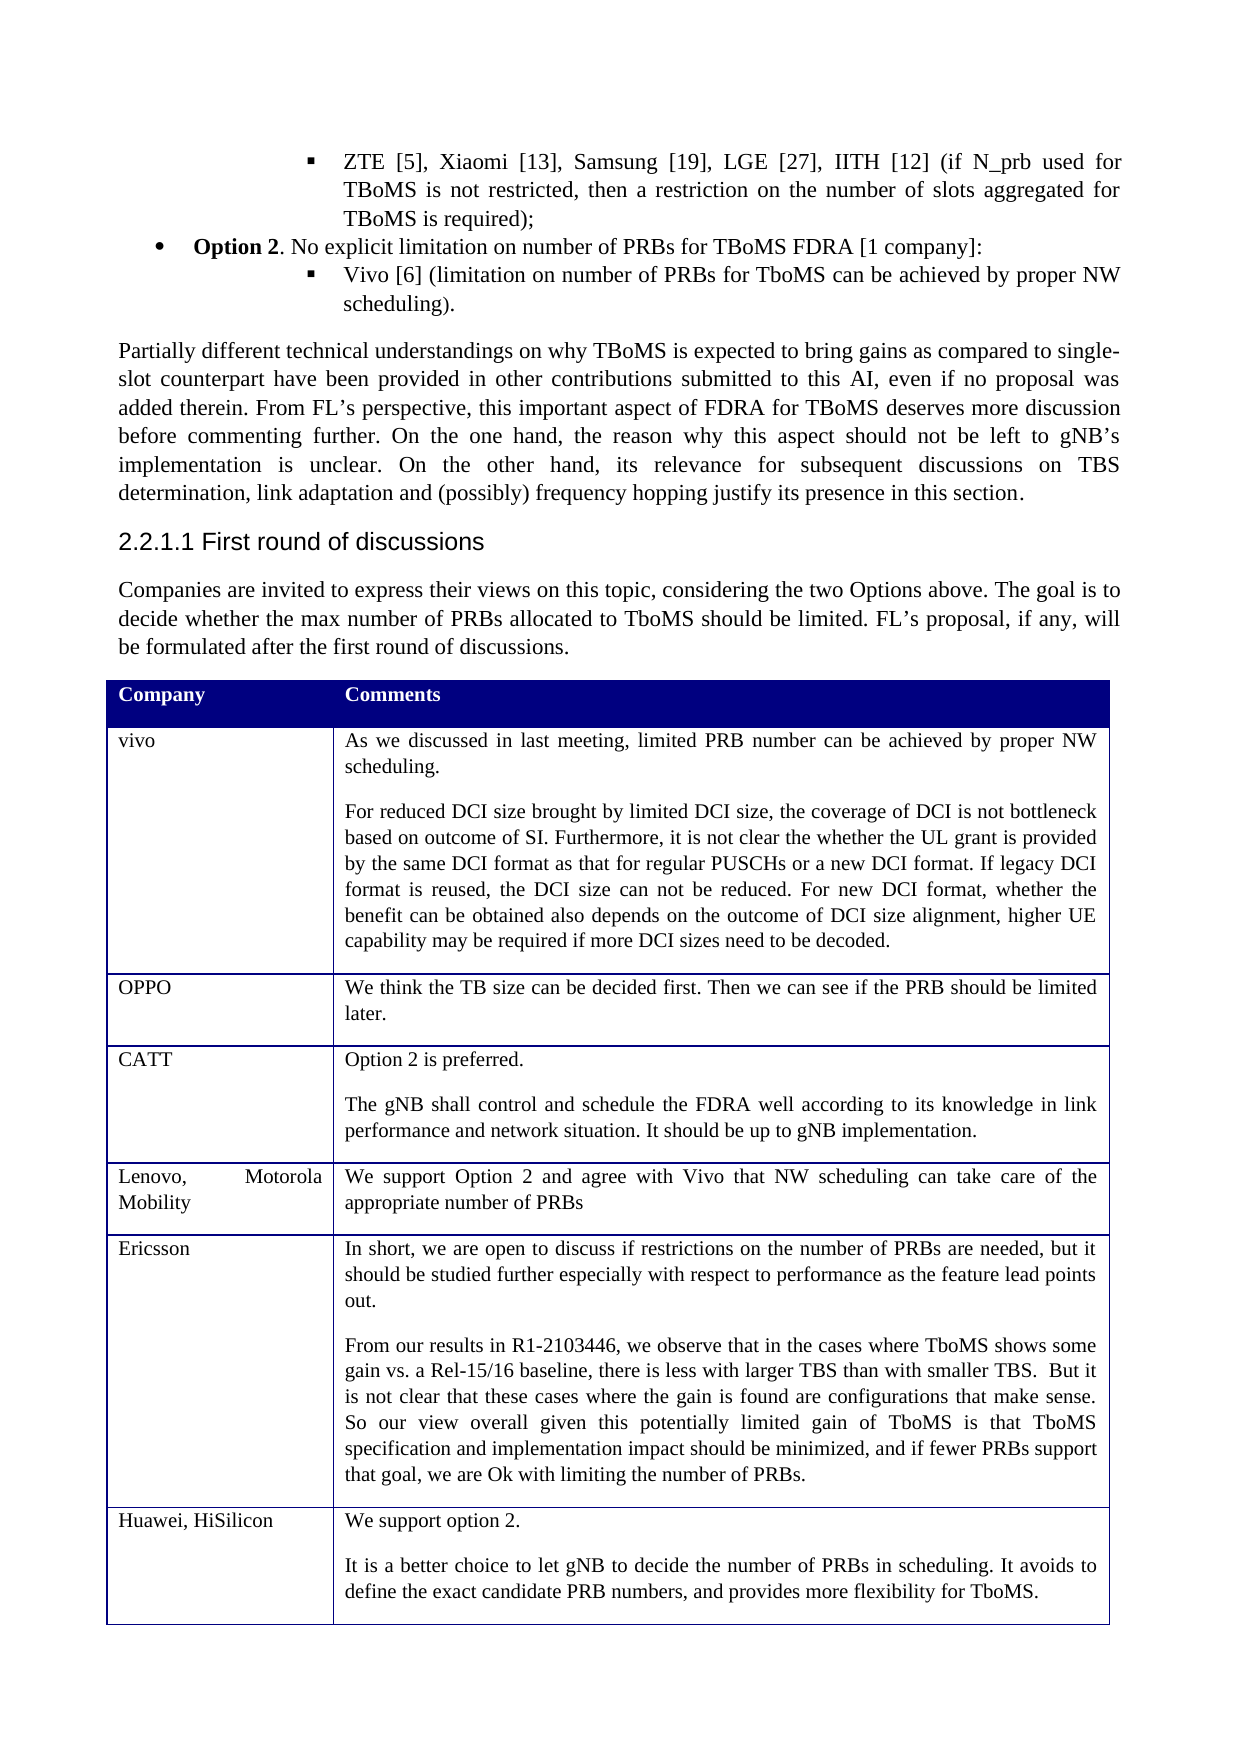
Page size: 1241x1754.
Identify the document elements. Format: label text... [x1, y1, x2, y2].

list Vivo [6] (limitation on number of PRBs for TboMS can be achieved by proper NW scheduling). [306, 261, 1122, 316]
table_cell We support Option 2 and agree with Vivo that NW scheduling can take care of the appropriate number of PRBs [334, 1164, 1109, 1234]
table_cell Ericsson [108, 1236, 333, 1507]
list ZTE [5], Xiaomi [13], Samsung [19], LGE [27], IITH [12] (if N_prb used for TBoMS is not restricted, then a restriction on the number of slots aggregated for TBoMS is required); [306, 148, 1122, 231]
table_header Comments [334, 682, 1109, 727]
subtitle 2.2.1.1 First round of discussions [118, 526, 1122, 555]
table_cell CATT [108, 1047, 333, 1162]
list Option 2. No explicit limitation on number of PRBs for TBoMS FDRA [1 company]: [156, 233, 1122, 259]
table_cell Lenovo, Motorola Mobility [108, 1164, 333, 1234]
table_cell In short, we are open to discuss if restrictions on the number of PRBs are needed, but it should be studied further especially with respect to performance as the feature lead points out. From our results in R1-2103446, we observe that in the cases where TboMS shows some gain vs. a Rel-15/16 baseline, there is less with larger TBS than with smaller TBS. But it is not clear that these cases where the gain is found are configurations that make sense. So our view overall given this potentially limited gain of TboMS is that TboMS specification and implementation impact should be minimized, and if fewer PRBs support that goal, we are Ok with limiting the number of PRBs. [334, 1236, 1109, 1507]
table_cell Option 2 is preferred. The gNB shall control and schedule the FDRA well according to its knowledge in link performance and network situation. It should be up to gNB implementation. [334, 1047, 1109, 1162]
table_cell vivo [108, 728, 333, 973]
table_cell As we discussed in last meeting, limited PRB number can be achieved by proper NW scheduling. For reduced DCI size brought by limited DCI size, the coverage of DCI is not bottleneck based on outcome of SI. Furthermore, it is not clear the whether the UL grant is provided by the same DCI format as that for regular PUSCHs or a new DCI format. If legacy DCI format is reused, the DCI size can not be reduced. For new DCI format, whether the benefit can be obtained also depends on the outcome of DCI size alignment, higher UE capability may be required if more DCI sizes need to be decoded. [334, 728, 1109, 973]
table_cell We think the TB size can be decided first. Then we can see if the PRB should be limited later. [334, 975, 1109, 1045]
table_cell We support option 2. It is a better choice to let gNB to decide the number of PRBs in scheduling. It avoids to define the exact candidate PRB numbers, and provides more flexibility for TboMS. [334, 1508, 1109, 1624]
table_cell Huawei, HiSilicon [108, 1508, 333, 1624]
table_cell OPPO [108, 975, 333, 1045]
text Partially different technical understandings on why TBoMS is expected to bring gains as compared to single-slot counterpart have been provided in other contributions submitted to this AI, even if no proposal was added therein. From FL’s perspective, this important aspect of FDRA for TBoMS deserves more discussion before commenting further. On the one hand, the reason why this aspect should not be left to gNB’s implementation is unclear. On the other hand, its relevance for subsequent discussions on TBS determination, link adaptation and (possibly) frequency hopping justify its presence in this section. [118, 337, 1122, 506]
text Companies are invited to express their views on this topic, considering the two Options above. The goal is to decide whether the max number of PRBs allocated to TboMS should be limited. FL’s proposal, if any, will be formulated after the first round of discussions. [118, 576, 1122, 659]
table_header Company [108, 682, 333, 727]
